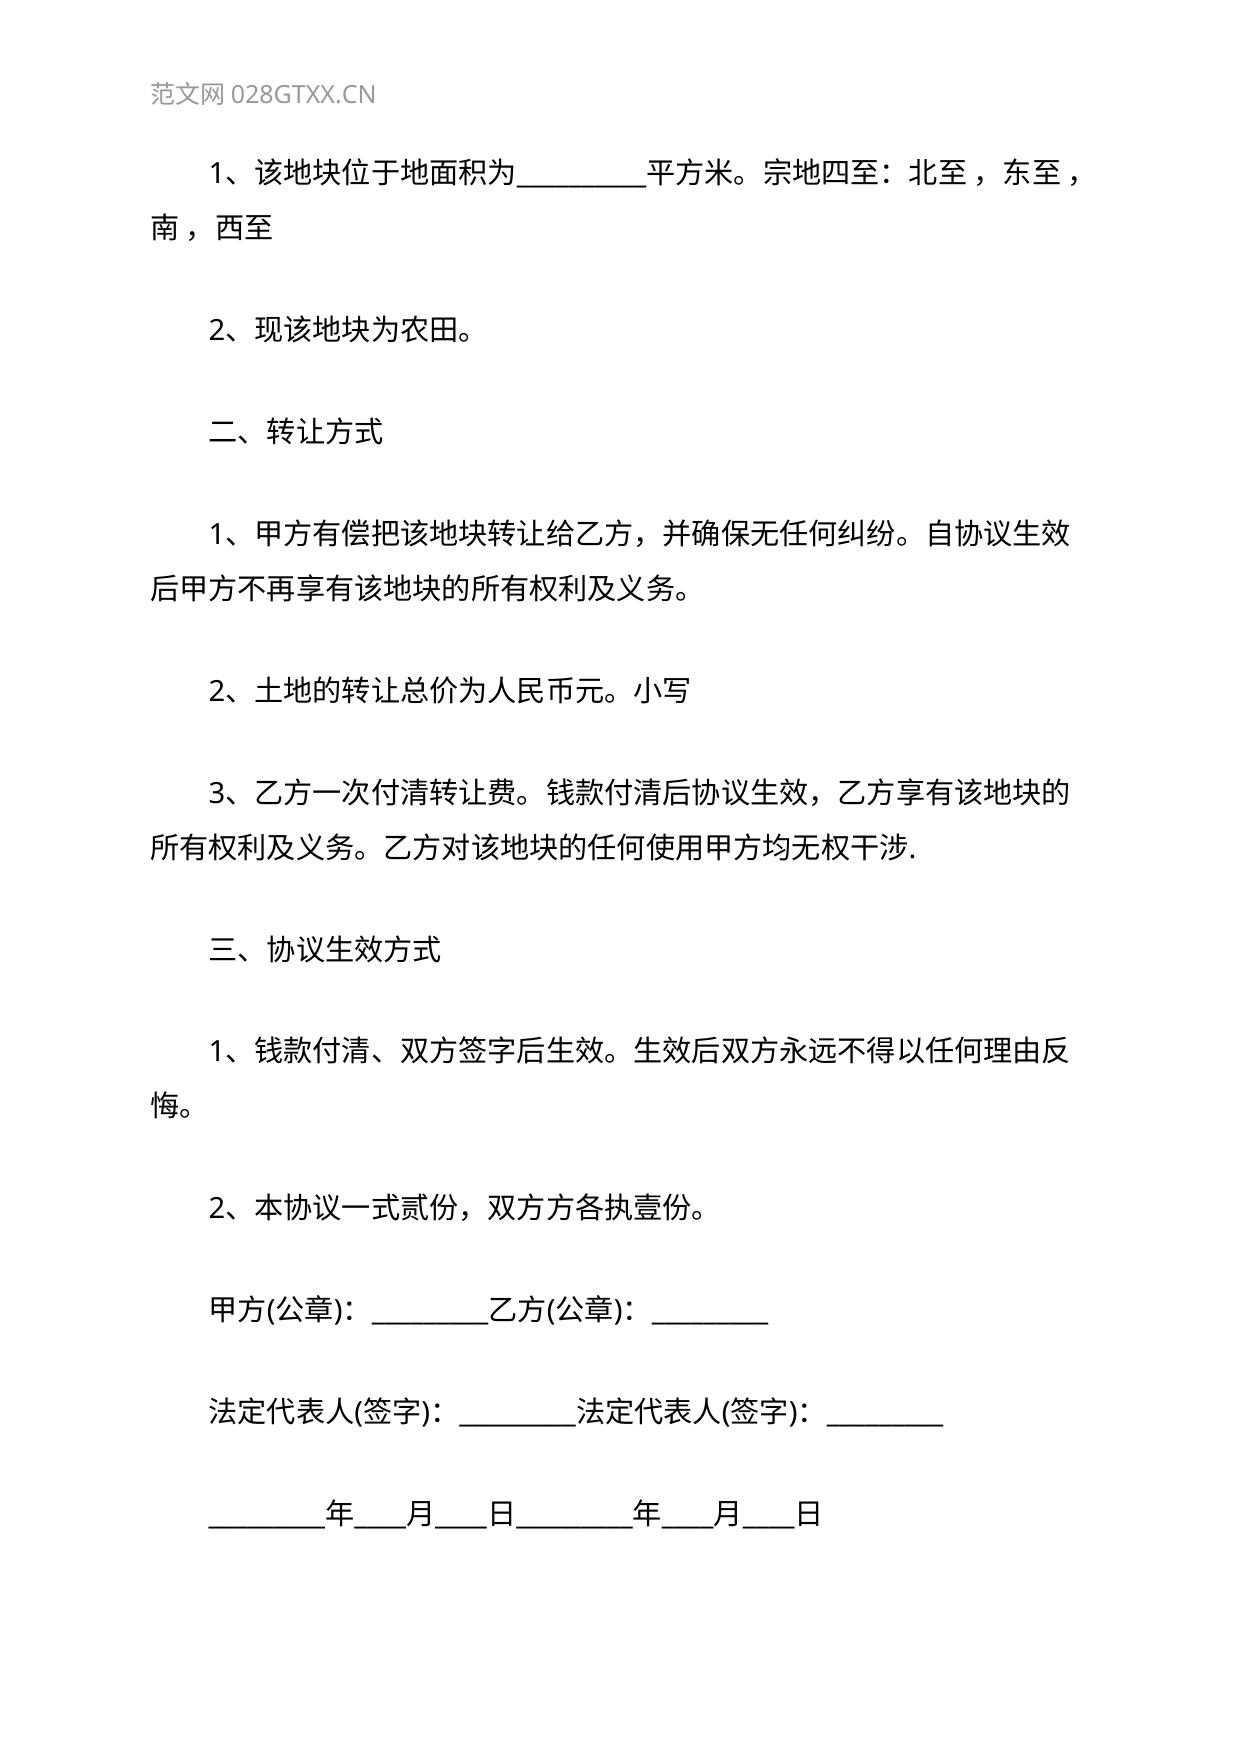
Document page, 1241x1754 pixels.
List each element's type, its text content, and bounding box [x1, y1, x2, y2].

text 1、甲方有偿把该地块转让给乙方，并确保无任何纠纷。自协议生效后甲方不再享有该地块的所有权利及义务。 [150, 511, 1090, 608]
text 法定代表人(签字)：_________法定代表人(签字)：_________ [150, 1389, 1090, 1431]
text 2、现该地块为农田。 [150, 307, 1090, 349]
text 三、协议生效方式 [150, 926, 1090, 968]
text 甲方(公章)：_________乙方(公章)：_________ [150, 1287, 1090, 1329]
text 2、土地的转让总价为人民币元。小写 [150, 667, 1090, 710]
text 2、本协议一式贰份，双方方各执壹份。 [150, 1185, 1090, 1227]
text 1、钱款付清、双方签字后生效。生效后双方永远不得以任何理由反悔。 [150, 1028, 1090, 1125]
text _________年____月____日_________年____月____日 [150, 1491, 1090, 1533]
text 3、乙方一次付清转让费。钱款付清后协议生效，乙方享有该地块的所有权利及义务。乙方对该地块的任何使用甲方均无权干涉. [150, 769, 1090, 867]
text 二、转让方式 [150, 409, 1090, 451]
text 1、该地块位于地面积为__________平方米。宗地四至：北至 ，东至 ，南 ，西至 [150, 150, 1090, 247]
